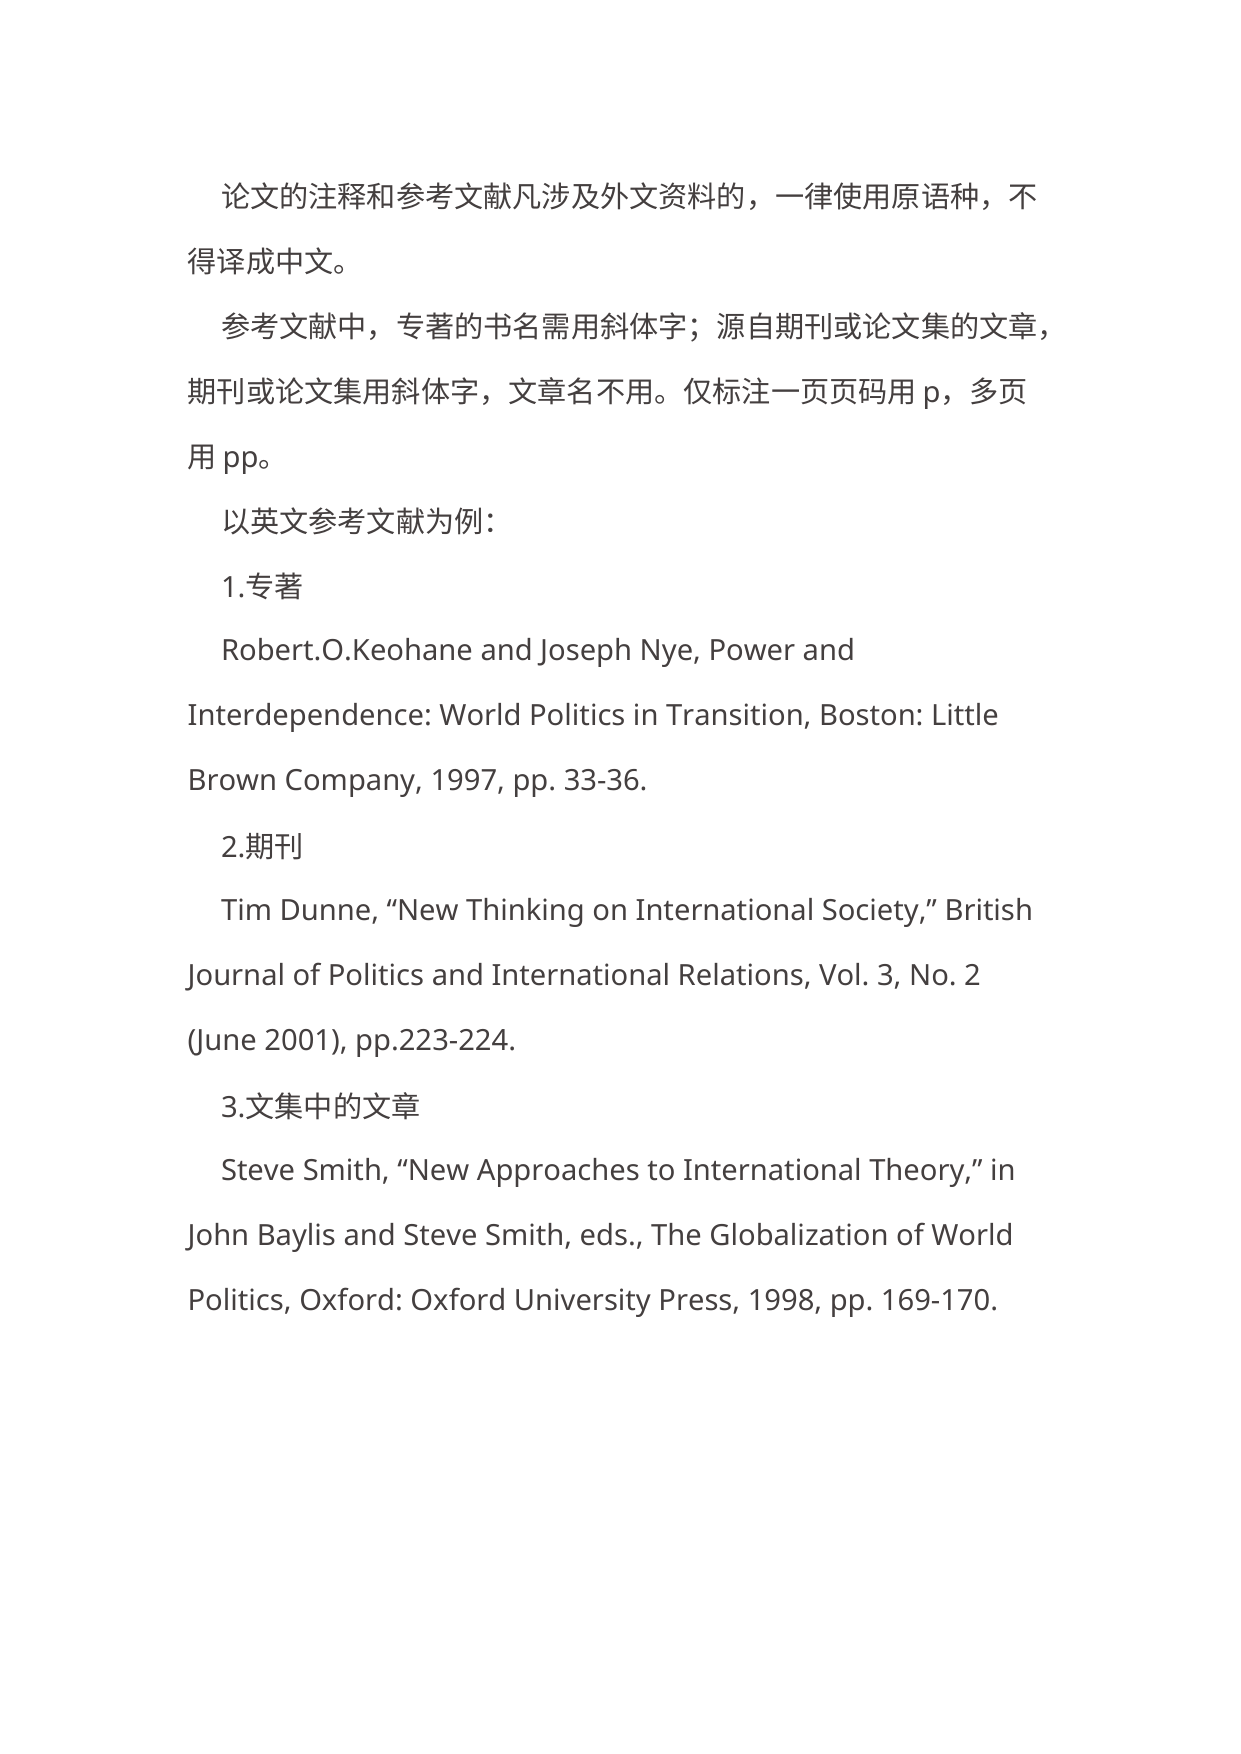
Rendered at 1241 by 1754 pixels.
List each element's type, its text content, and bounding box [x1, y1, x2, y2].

text 2.期刊 [187, 812, 1053, 877]
text 参考文献中，专著的书名需用斜体字；源自期刊或论文集的文章，期刊或论文集用斜体字，文章名不用。仅标注一页页码用p，多页用pp。 [187, 292, 1053, 487]
text 论文的注释和参考文献凡涉及外文资料的，一律使用原语种，不得译成中文。 [187, 162, 1053, 292]
text 3.文集中的文章 [187, 1072, 1053, 1137]
text Robert.O.Keohane and Joseph Nye, Power and Interdependence: World Politics in Transition, Boston: Little Brown Company, 1997, pp. 33-36. [187, 617, 1053, 812]
text 以英文参考文献为例： [187, 487, 1053, 552]
text Steve Smith, “New Approaches to International Theory,” in John Baylis and Steve Smith, eds., The Globalization of World Politics, Oxford: Oxford University Press, 1998, pp. 169-170. [187, 1137, 1053, 1332]
text Tim Dunne, “New Thinking on International Society,” British Journal of Politics and International Relations, Vol. 3, No. 2 (June 2001), pp.223-224. [187, 877, 1053, 1072]
text 1.专著 [187, 552, 1053, 617]
